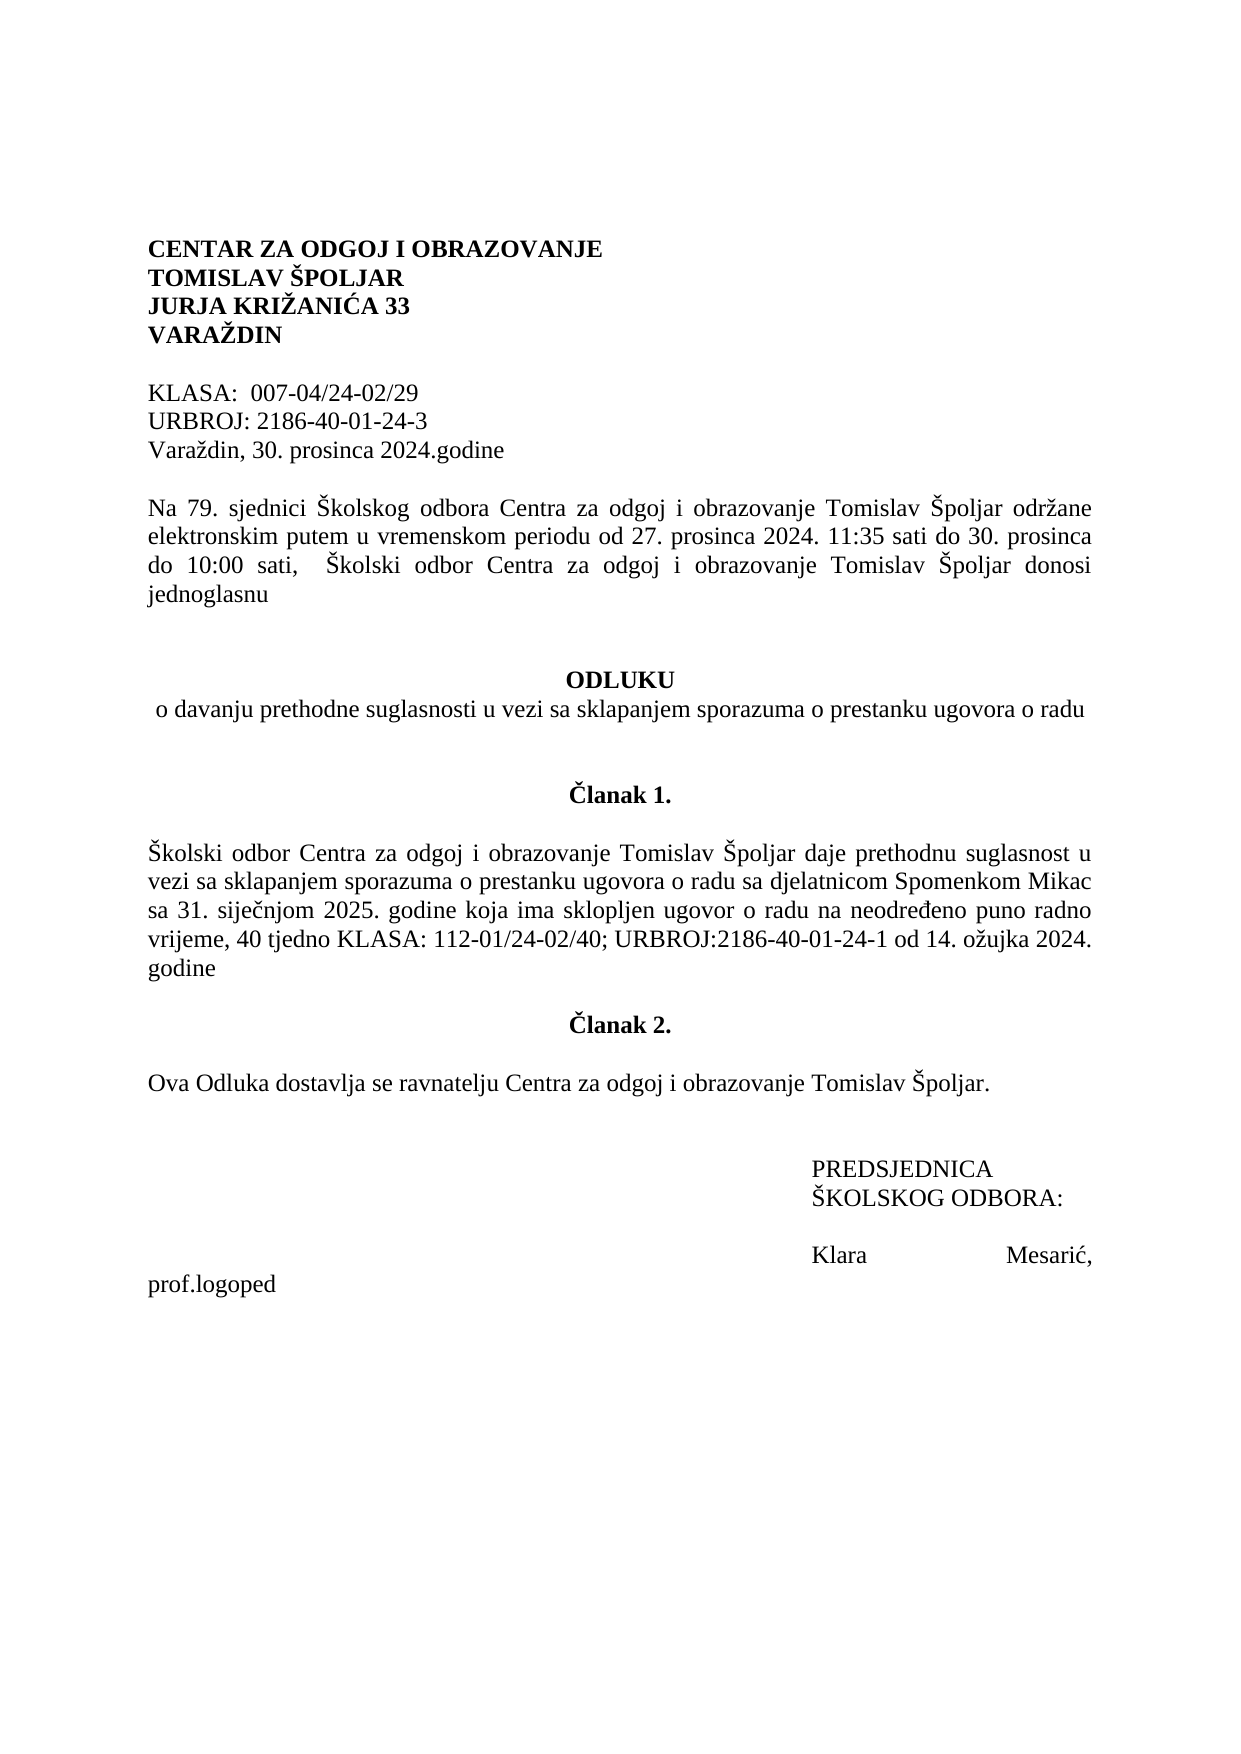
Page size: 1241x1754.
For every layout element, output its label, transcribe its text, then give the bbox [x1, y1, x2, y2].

text Klara Mesarić, prof.logoped [148, 1240, 1093, 1298]
text URBROJ: 2186-40-01-24-3 [148, 406, 1093, 435]
text VARAŽDIN [148, 320, 1093, 349]
text Članak 2. [148, 1010, 1093, 1039]
text ŠKOLSKOG ODBORA: [148, 1183, 1093, 1211]
text Ova Odluka dostavlja se ravnatelju Centra za odgoj i obrazovanje Tomislav Špoljar. [148, 1068, 1093, 1096]
text Varaždin, 30. prosinca 2024.godine [148, 435, 1093, 464]
text KLASA: 007-04/24-02/29 [148, 378, 1093, 406]
text PREDSJEDNICA [148, 1154, 1093, 1183]
text JURJA KRIŽANIĆA 33 [148, 291, 1093, 320]
text ODLUKU [148, 665, 1093, 694]
text TOMISLAV ŠPOLJAR [148, 263, 1093, 291]
text o davanju prethodne suglasnosti u vezi sa sklapanjem sporazuma o prestanku ugovora o radu [148, 694, 1093, 723]
text Članak 1. [148, 780, 1093, 809]
text Školski odbor Centra za odgoj i obrazovanje Tomislav Špoljar daje prethodnu suglasnost u vezi sa sklapanjem sporazuma o prestanku ugovora o radu sa djelatnicom Spomenkom Mikac sa 31. siječnjom 2025. godine koja ima sklopljen ugovor o radu na neodređeno puno radno vrijeme, 40 tjedno KLASA: 112-01/24-02/40; URBROJ:2186-40-01-24-1 od 14. ožujka 2024. godine [148, 838, 1093, 981]
text CENTAR ZA ODGOJ I OBRAZOVANJE [148, 234, 1093, 263]
text Na 79. sjednici Školskog odbora Centra za odgoj i obrazovanje Tomislav Špoljar održane elektronskim putem u vremenskom periodu od 27. prosinca 2024. 11:35 sati do 30. prosinca do 10:00 sati, Školski odbor Centra za odgoj i obrazovanje Tomislav Špoljar donosi jednoglasnu [148, 493, 1093, 608]
